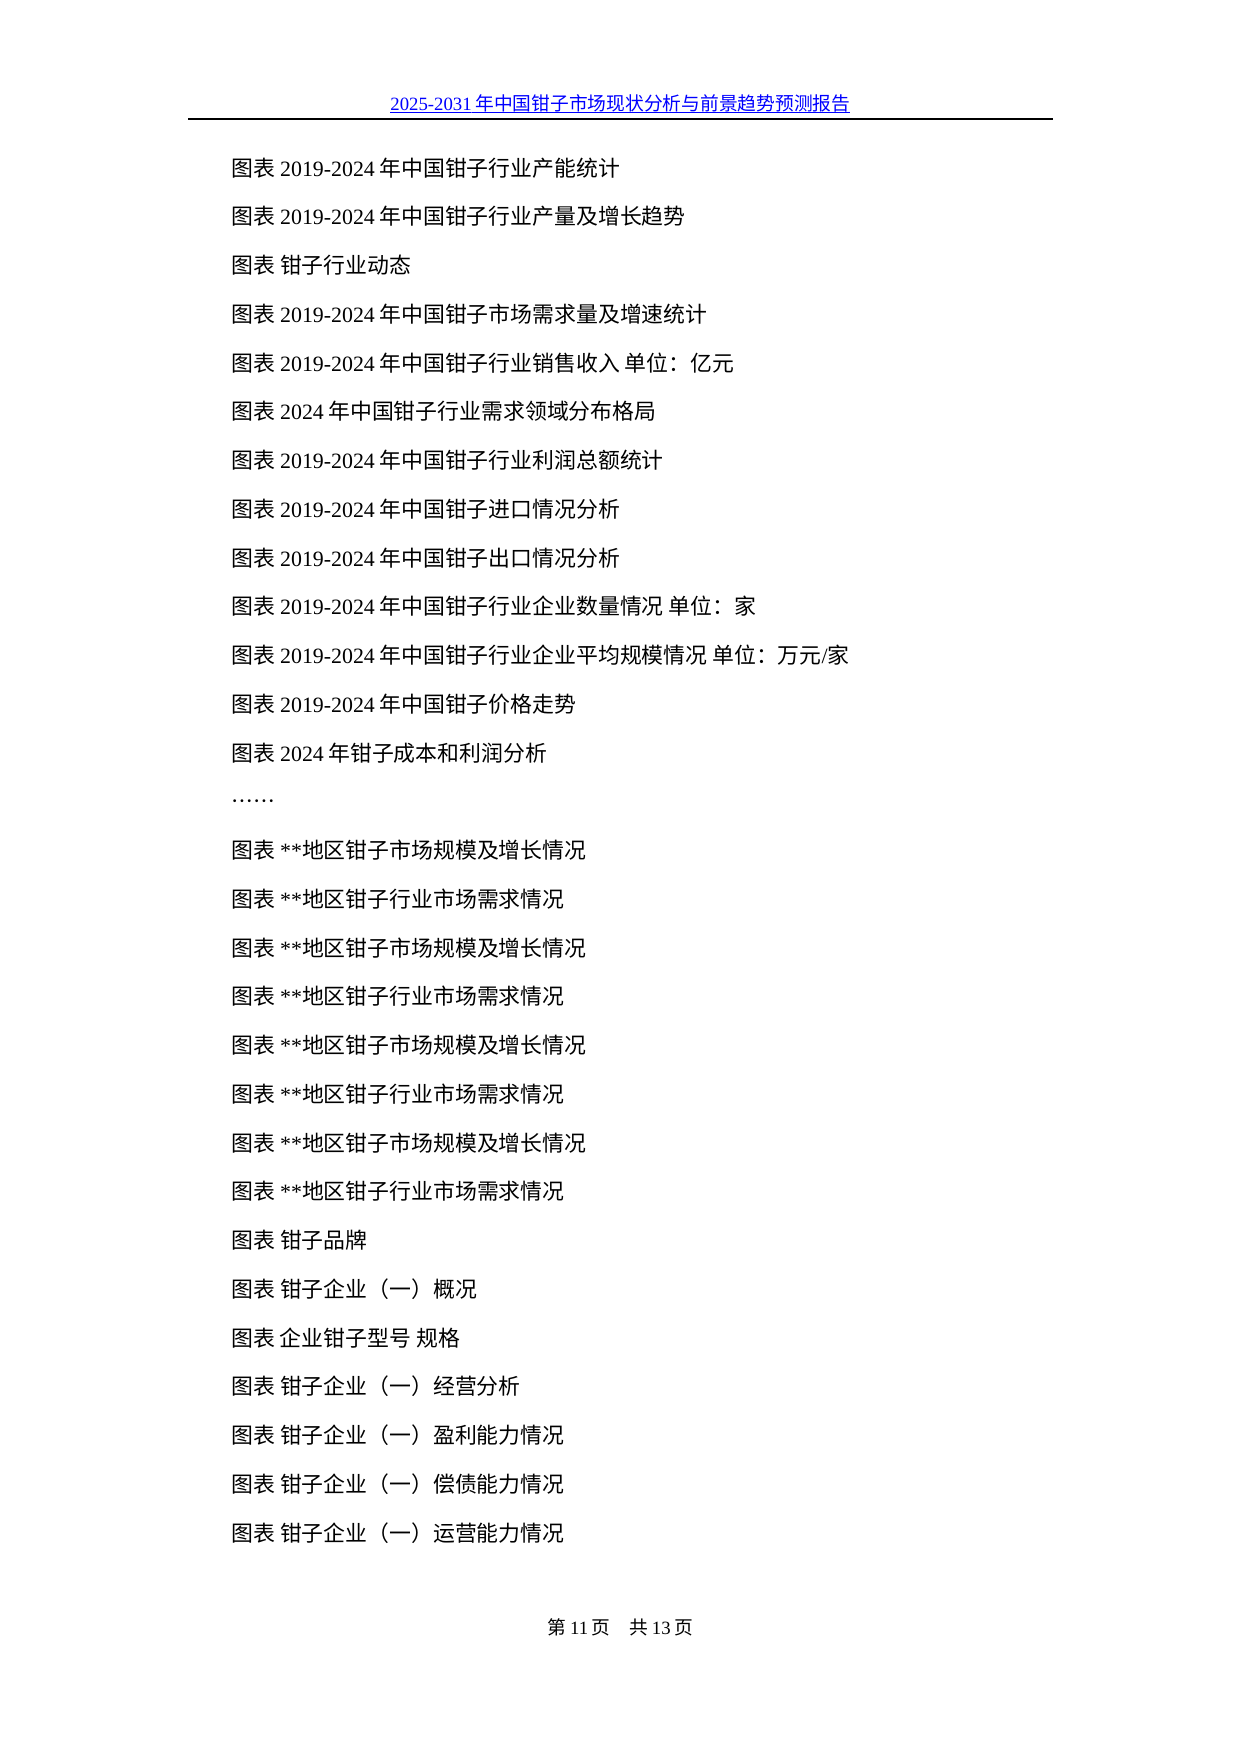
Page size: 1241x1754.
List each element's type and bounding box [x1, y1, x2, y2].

text [187, 150, 1053, 1548]
